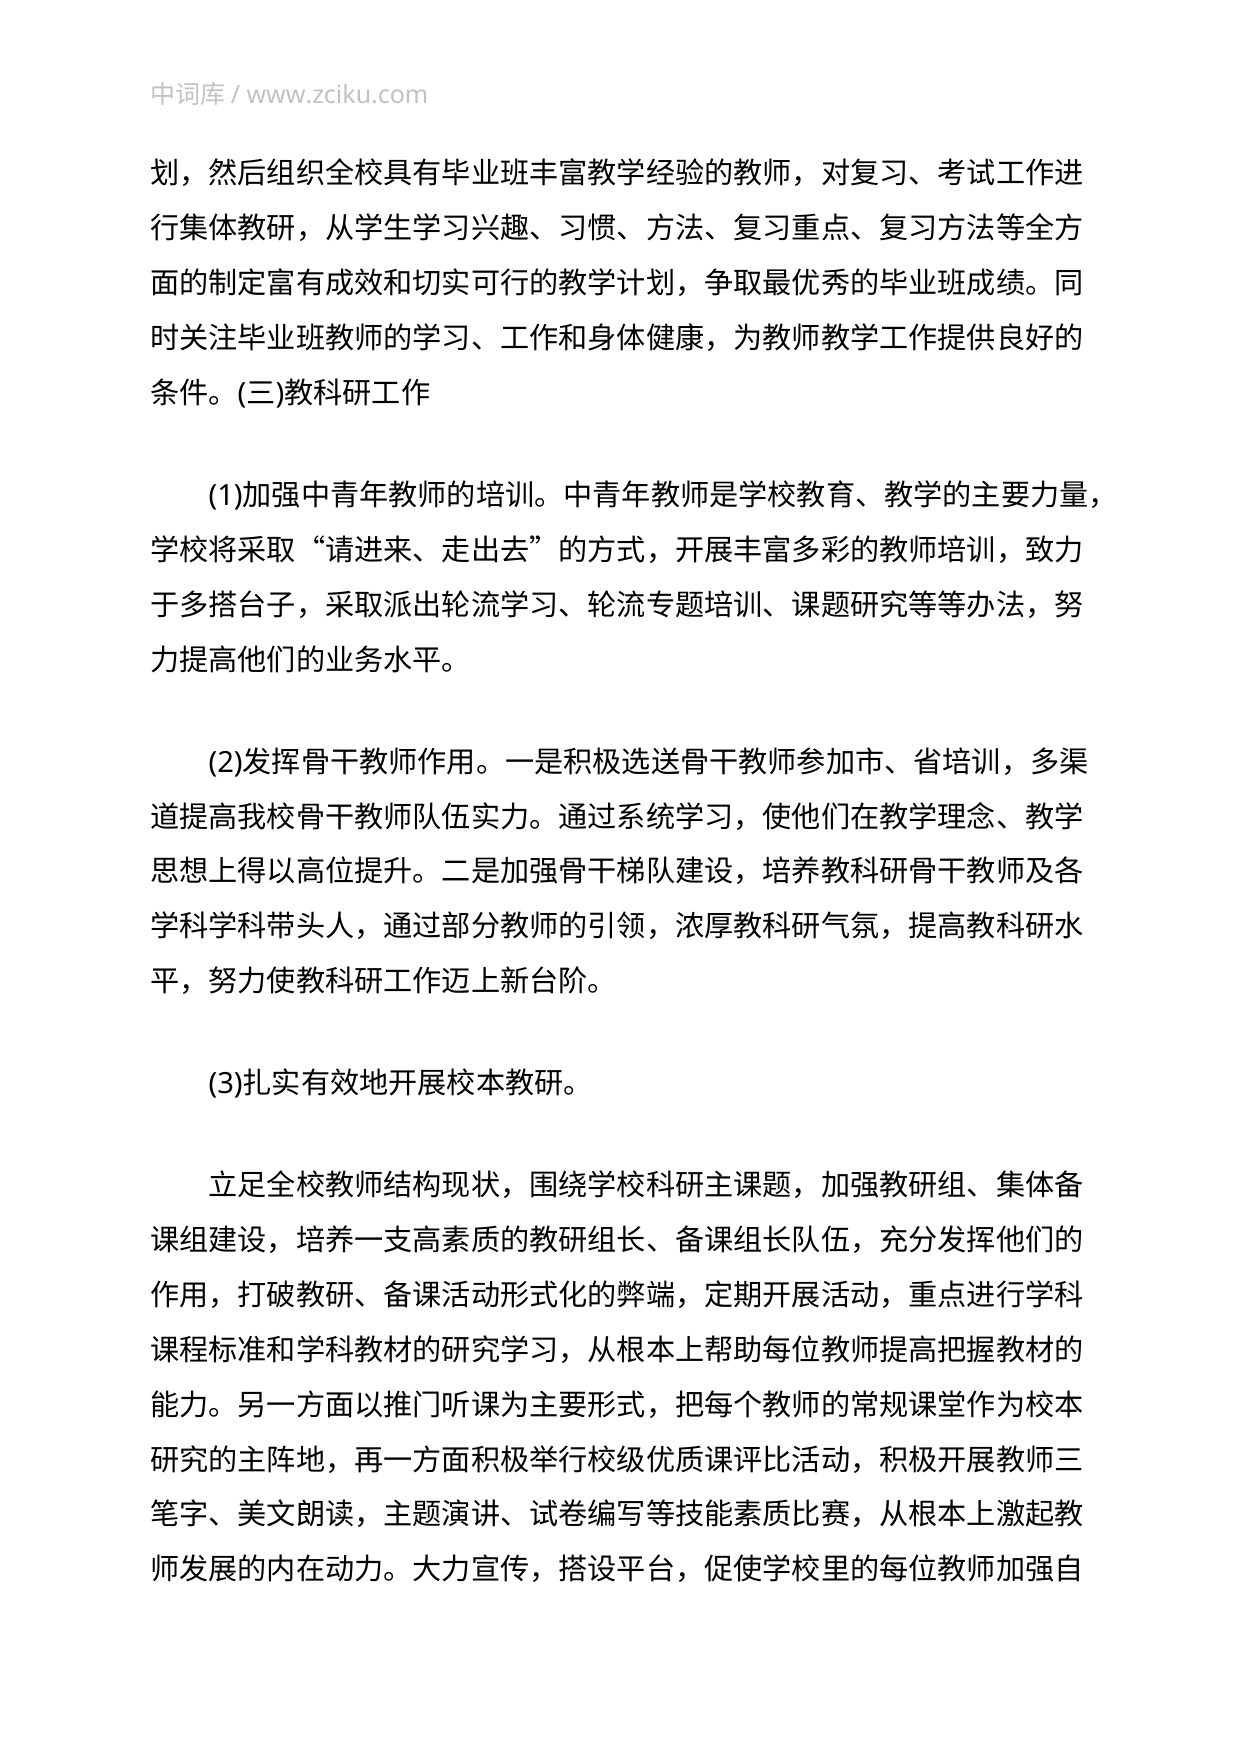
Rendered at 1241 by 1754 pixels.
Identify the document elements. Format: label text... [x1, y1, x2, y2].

text (3)扎实有效地开展校本教研。 [150, 1059, 1090, 1102]
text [150, 150, 1090, 412]
text (1)加强中青年教师的培训。中青年教师是学校教育、教学的主要力量，学校将采取“请进来、走出去”的方式，开展丰富多彩的教师培训，致力于多搭台子，采取派出轮流学习、轮流专题培训、课题研究等等办法，努力提高他们的业务水平。 [150, 472, 1090, 679]
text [150, 1162, 1090, 1588]
text (2)发挥骨干教师作用。一是积极选送骨干教师参加市、省培训，多渠道提高我校骨干教师队伍实力。通过系统学习，使他们在教学理念、教学思想上得以高位提升。二是加强骨干梯队建设，培养教科研骨干教师及各学科学科带头人，通过部分教师的引领，浓厚教科研气氛，提高教科研水平，努力使教科研工作迈上新台阶。 [150, 738, 1090, 1000]
